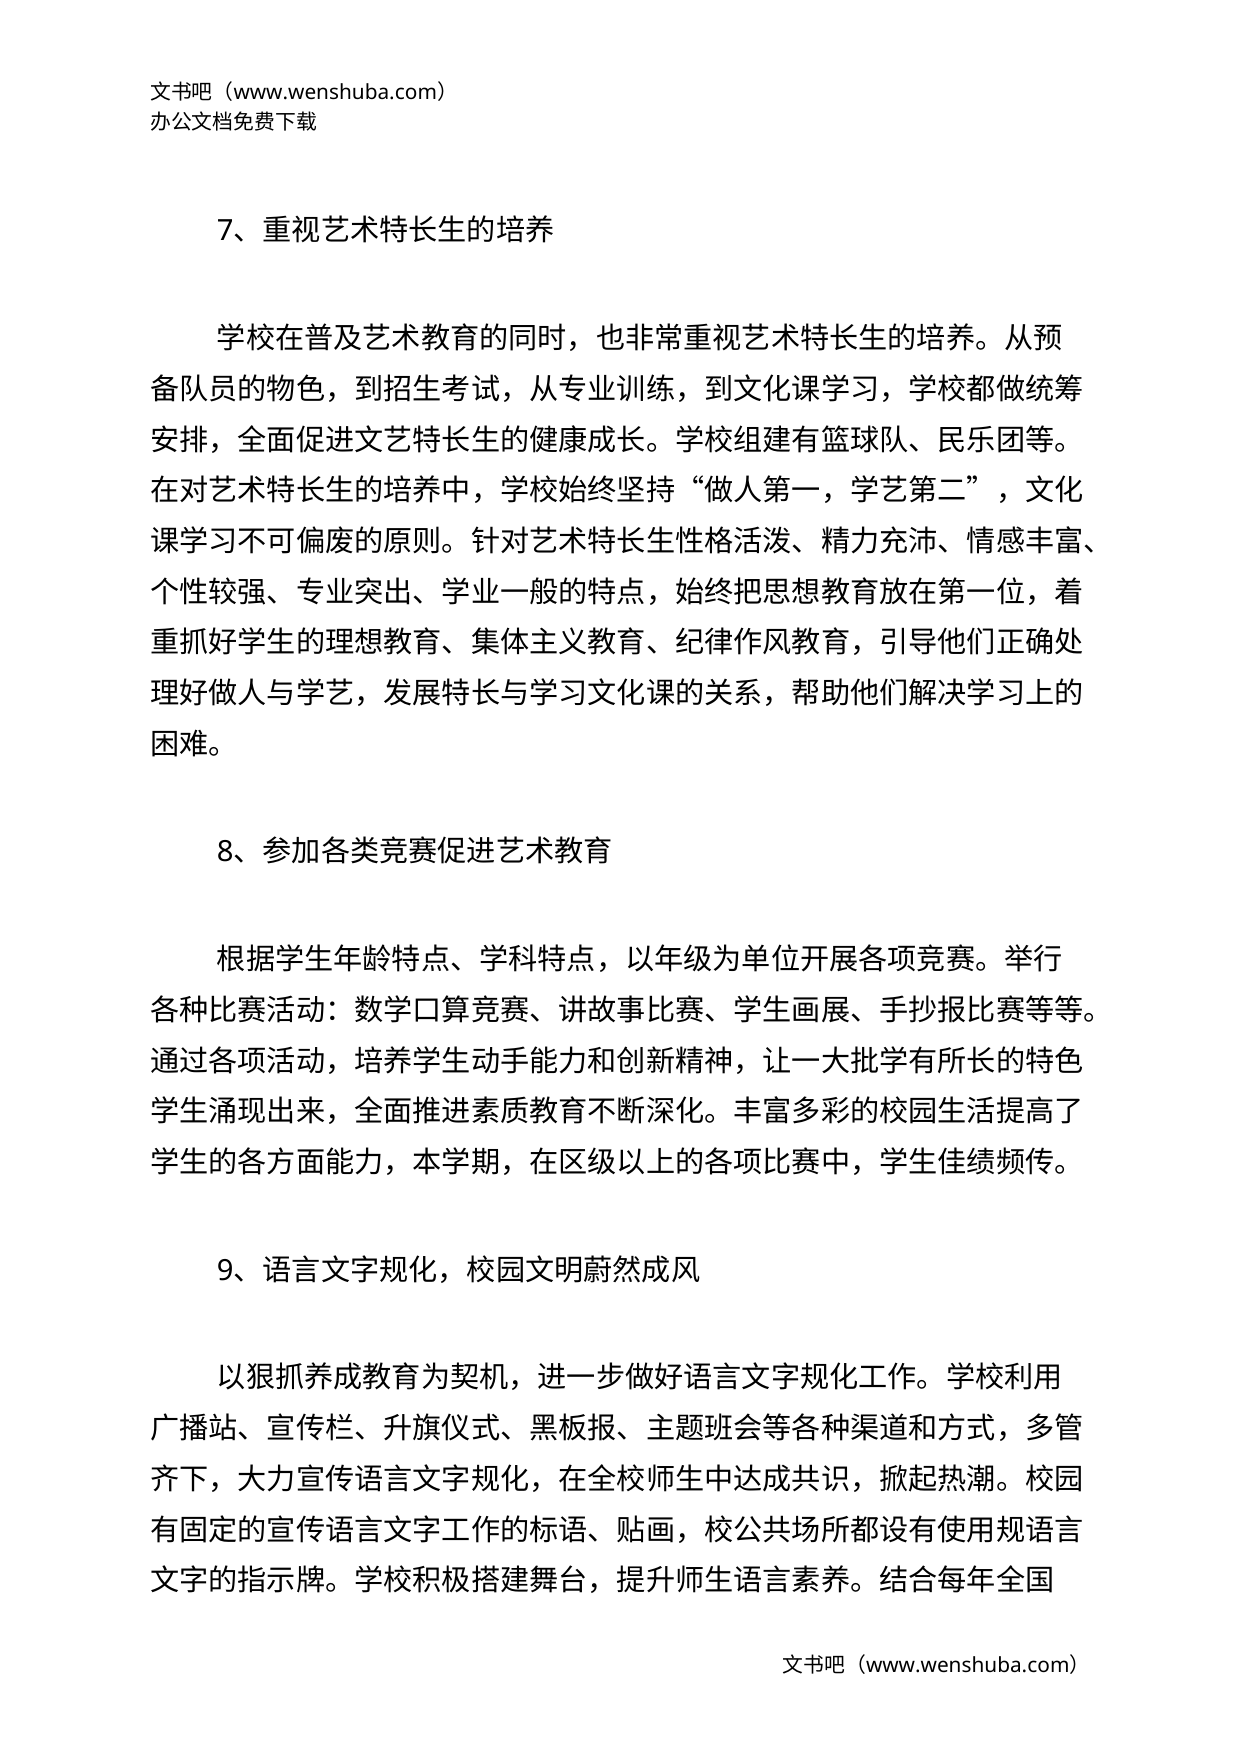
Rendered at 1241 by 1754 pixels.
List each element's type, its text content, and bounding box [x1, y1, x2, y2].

text 根据学生年龄特点、学科特点，以年级为单位开展各项竞赛。举行各种比赛活动：数学口算竞赛、讲故事比赛、学生画展、手抄报比赛等等。通过各项活动，培养学生动手能力和创新精神，让一大批学有所长的特色学生涌现出来，全面推进素质教育不断深化。丰富多彩的校园生活提高了学生的各方面能力，本学期，在区级以上的各项比赛中，学生佳绩频传。 [150, 936, 1090, 1181]
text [150, 1354, 1090, 1599]
text 7、重视艺术特长生的培养 [150, 207, 1090, 249]
text 学校在普及艺术教育的同时，也非常重视艺术特长生的培养。从预备队员的物色，到招生考试，从专业训练，到文化课学习，学校都做统筹安排，全面促进文艺特长生的健康成长。学校组建有篮球队、民乐团等。在对艺术特长生的培养中，学校始终坚持“做人第一，学艺第二”，文化课学习不可偏废的原则。针对艺术特长生性格活泼、精力充沛、情感丰富、个性较强、专业突出、学业一般的特点，始终把思想教育放在第一位，着重抓好学生的理想教育、集体主义教育、纪律作风教育，引导他们正确处理好做人与学艺，发展特长与学习文化课的关系，帮助他们解决学习上的困难。 [150, 314, 1090, 763]
text 9、语言文字规化，校园文明蔚然成风 [150, 1246, 1090, 1289]
text 8、参加各类竞赛促进艺术教育 [150, 828, 1090, 870]
